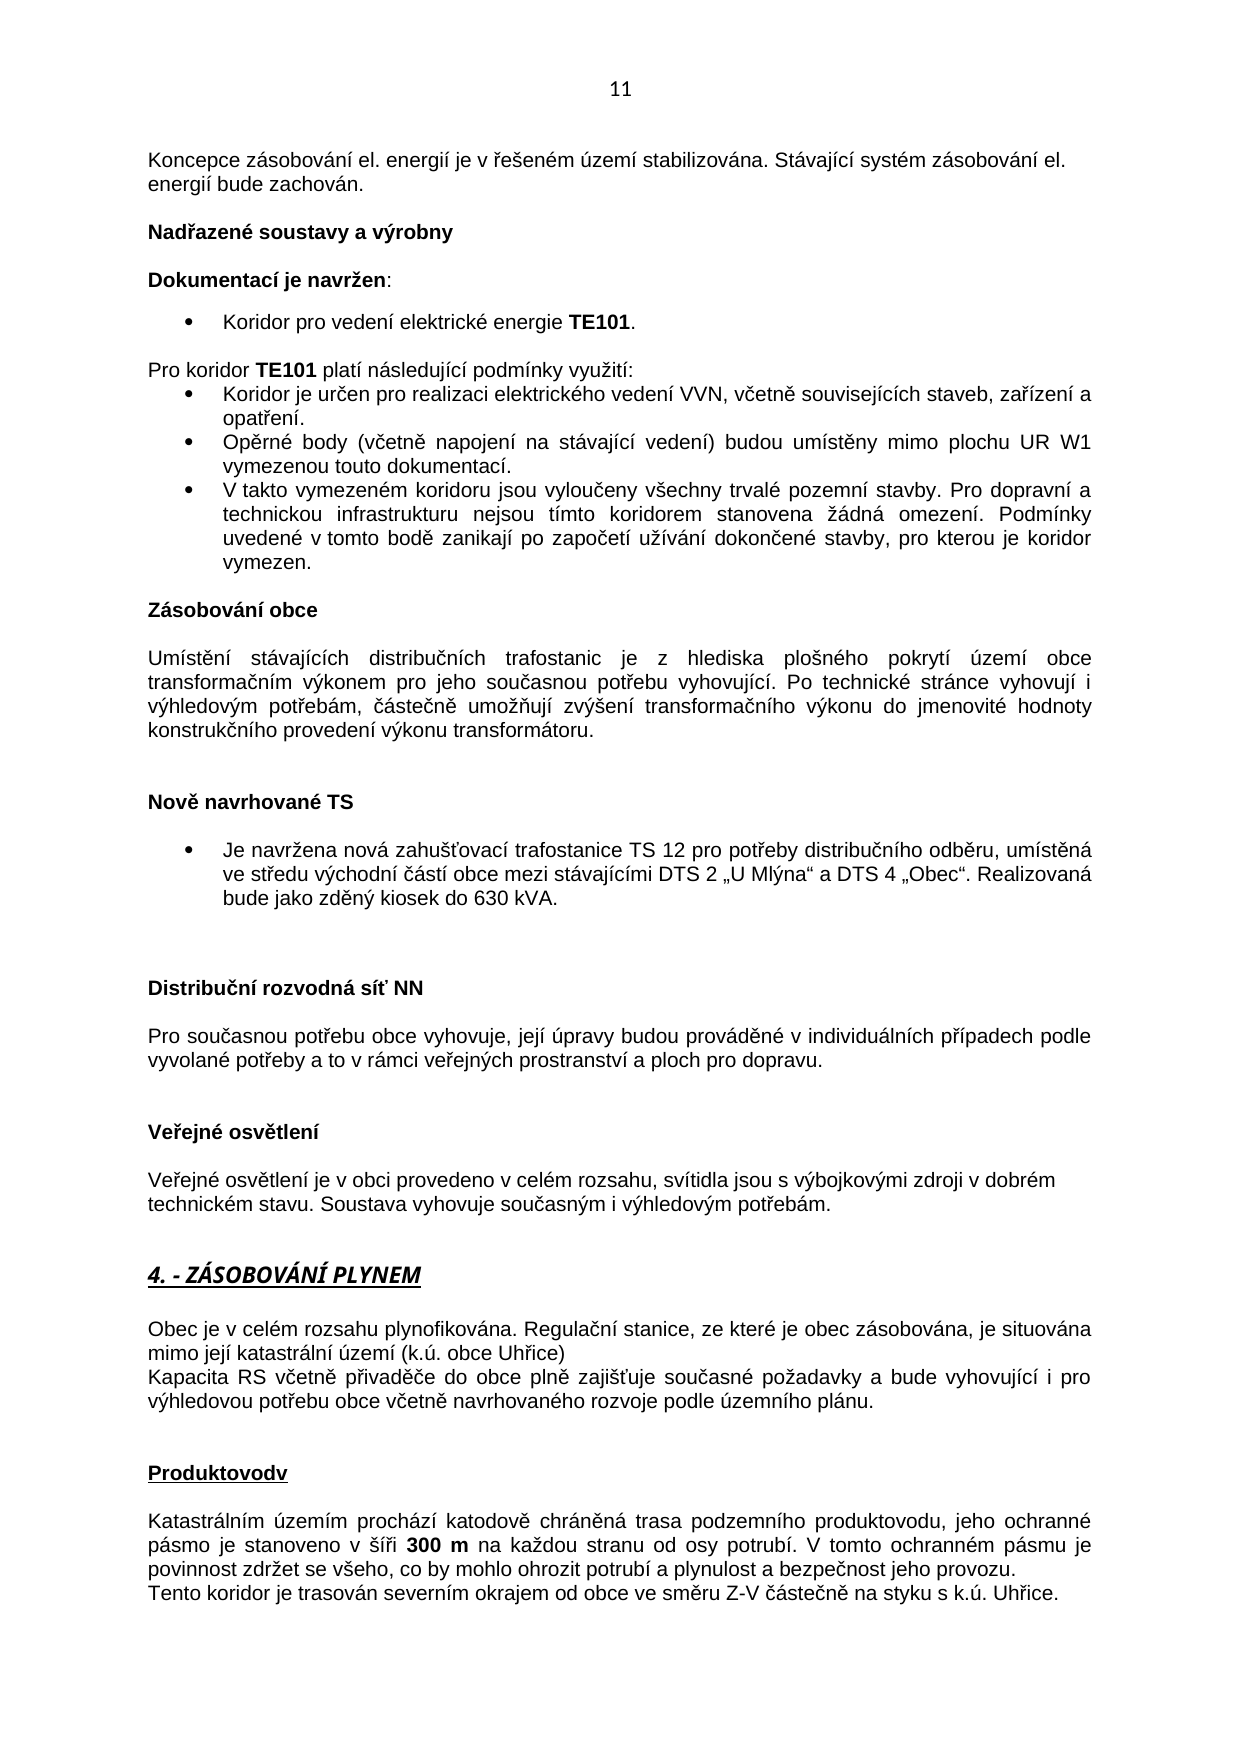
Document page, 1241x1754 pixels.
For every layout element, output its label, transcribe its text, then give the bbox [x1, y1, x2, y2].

list Koridor je určen pro realizaci elektrického vedení VVN, včetně souvisejících staveb, zařízení a opatření. [185, 382, 1093, 430]
list Koridor pro vedení elektrické energie TE101. [185, 310, 1093, 334]
text Kapacita RS včetně přivaděče do obce plně zajišťuje současné požadavky a bude vyhovující i pro výhledovou potřebu obce včetně navrhovaného rozvoje podle územního plánu. [148, 1365, 1093, 1413]
text Nadřazené soustavy a výrobny [148, 219, 1093, 243]
text Veřejné osvětlení [148, 1119, 1093, 1143]
text Veřejné osvětlení je v obci provedeno v celém rozsahu, svítidla jsou s výbojkovými zdroji v dobrém technickém stavu. Soustava vyhovuje současným i výhledovým potřebám. [148, 1167, 1093, 1215]
text Zásobování obce [148, 598, 1093, 622]
text Distribuční rozvodná síť NN [148, 976, 1093, 1000]
list V takto vymezeném koridoru jsou vyloučeny všechny trvalé pozemní stavby. Pro dopravní a technickou infrastrukturu nejsou tímto koridorem stanovena žádná omezení. Podmínky uvedené v tomto bodě zanikají po započetí užívání dokončené stavby, pro kterou je koridor vymezen. [185, 478, 1093, 574]
list Opěrné body (včetně napojení na stávající vedení) budou umístěny mimo plochu UR W1 vymezenou touto dokumentací. [185, 430, 1093, 478]
text Pro koridor TE101 platí následující podmínky využití: [148, 358, 1093, 382]
text Katastrálním územím prochází katodově chráněná trasa podzemního produktovodu, jeho ochranné pásmo je stanoveno v šíři 300 m na každou stranu od osy potrubí. V tomto ochranném pásmu je povinnost zdržet se všeho, co by mohlo ohrozit potrubí a plynulost a bezpečnost jeho provozu. [148, 1509, 1093, 1581]
text Umístění stávajících distribučních trafostanic je z hlediska plošného pokrytí území obce transformačním výkonem pro jeho současnou potřebu vyhovující. Po technické stránce vyhovují i výhledovým potřebám, částečně umožňují zvýšení transformačního výkonu do jmenovité hodnoty konstrukčního provedení výkonu transformátoru. [148, 646, 1093, 742]
text Produktovodv [148, 1461, 1093, 1485]
text Nově navrhované TS [148, 789, 1093, 813]
text Obec je v celém rozsahu plynofikována. Regulační stanice, ze které je obec zásobována, je situována mimo její katastrální území (k.ú. obce Uhřice) [148, 1317, 1093, 1365]
text Dokumentací je navržen: [148, 267, 1093, 291]
list Je navržena nová zahušťovací trafostanice TS 12 pro potřeby distribučního odběru, umístěná ve středu východní částí obce mezi stávajícími DTS 2 „U Mlýna“ a DTS 4 „Obec“. Realizovaná bude jako zděný kiosek do 630 kVA. [185, 837, 1093, 909]
text Pro současnou potřebu obce vyhovuje, její úpravy budou prováděné v individuálních případech podle vyvolané potřeby a to v rámci veřejných prostranství a ploch pro dopravu. [148, 1024, 1093, 1072]
subtitle 4. - ZÁSOBOVÁNÍ PLYNEM [148, 1259, 1093, 1291]
text Koncepce zásobování el. energií je v řešeném území stabilizována. Stávající systém zásobování el. energií bude zachován. [148, 148, 1093, 196]
text Tento koridor je trasován severním okrajem od obce ve směru Z-V částečně na styku s k.ú. Uhřice. [148, 1581, 1093, 1605]
